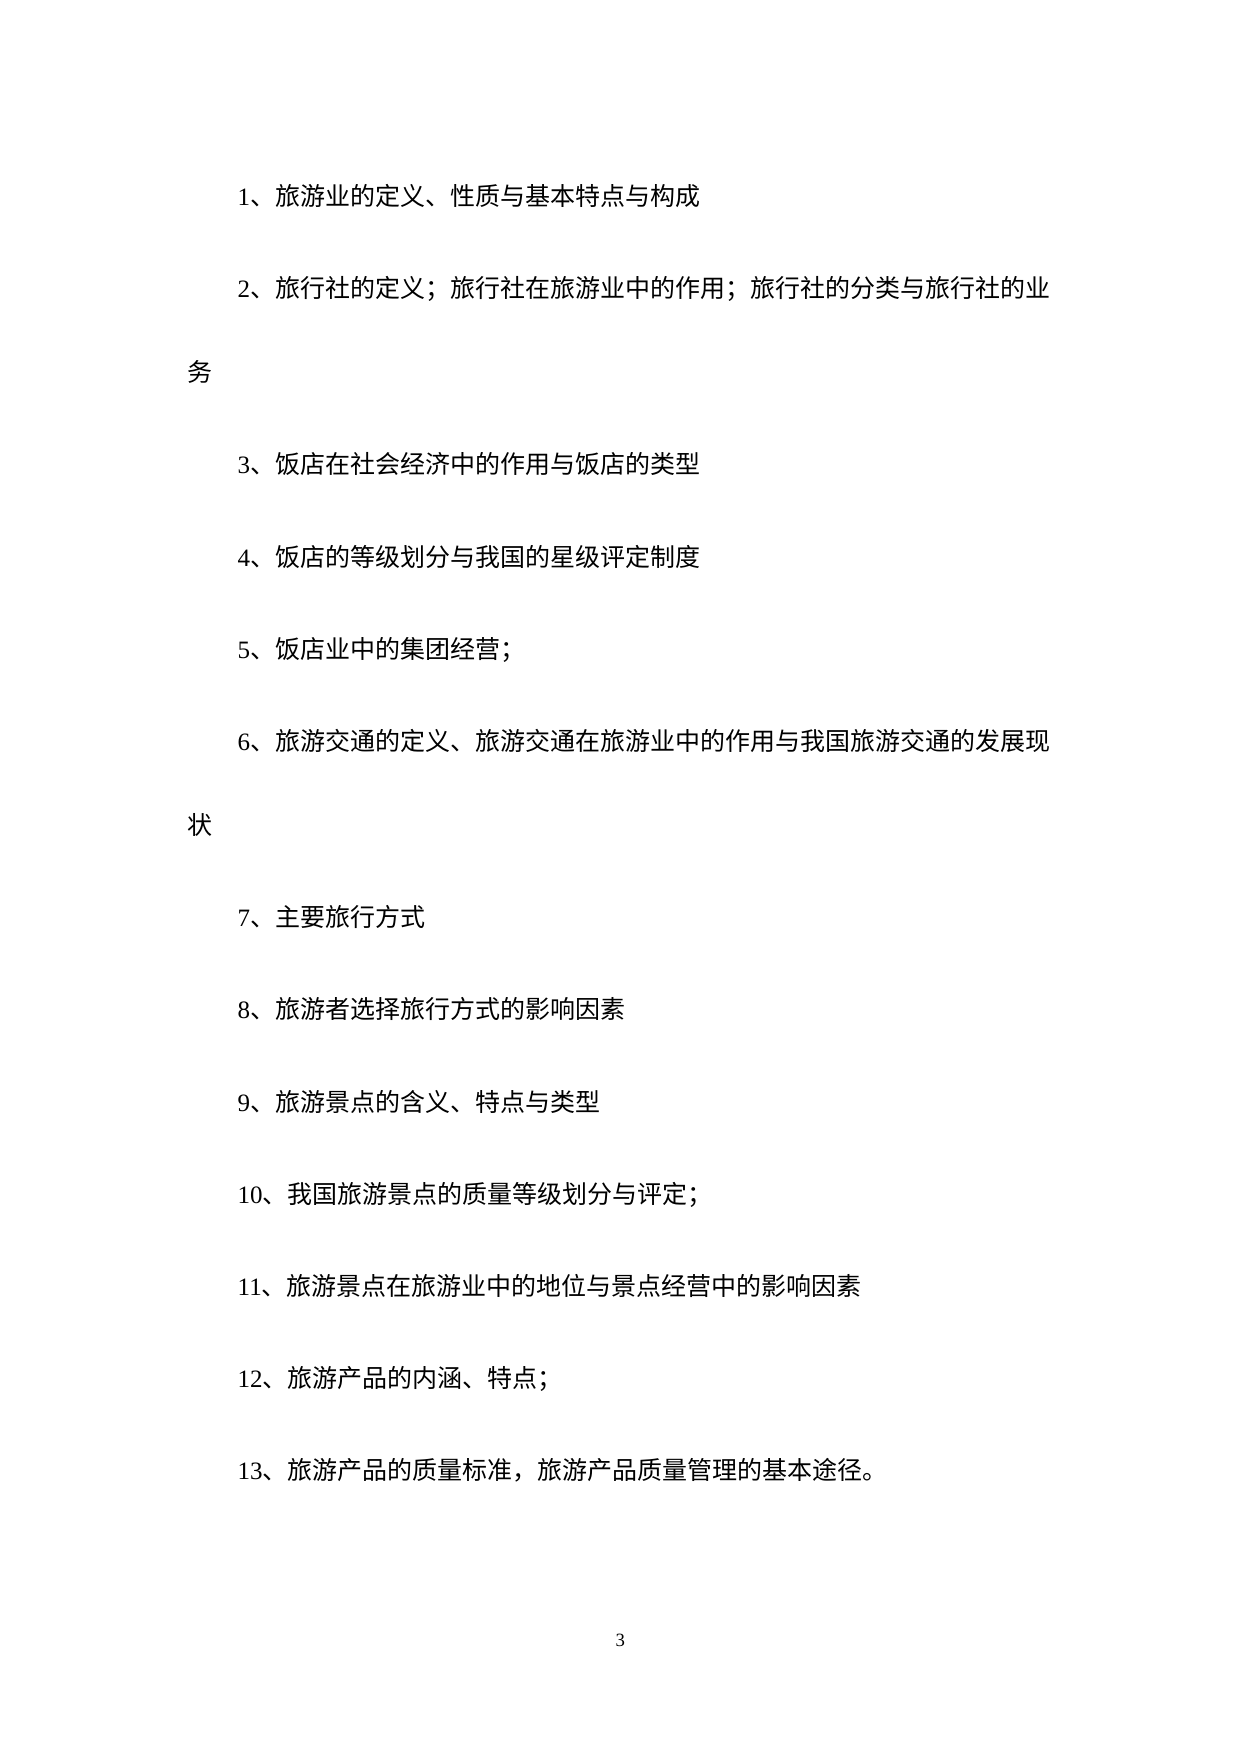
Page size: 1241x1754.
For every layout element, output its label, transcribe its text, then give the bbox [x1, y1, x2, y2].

text 13、旅游产品的质量标准，旅游产品质量管理的基本途径。 [187, 1436, 1053, 1501]
text 10、我国旅游景点的质量等级划分与评定； [187, 1160, 1053, 1225]
text 2、旅行社的定义；旅行社在旅游业中的作用；旅行社的分类与旅行社的业务 [187, 254, 1053, 403]
text 6、旅游交通的定义、旅游交通在旅游业中的作用与我国旅游交通的发展现状 [187, 707, 1053, 856]
text 1、旅游业的定义、性质与基本特点与构成 [187, 162, 1053, 227]
text 12、旅游产品的内涵、特点； [187, 1344, 1053, 1409]
text 5、饭店业中的集团经营； [187, 615, 1053, 680]
text 7、主要旅行方式 [187, 883, 1053, 948]
text 4、饭店的等级划分与我国的星级评定制度 [187, 523, 1053, 588]
text 8、旅游者选择旅行方式的影响因素 [187, 976, 1053, 1041]
text 9、旅游景点的含义、特点与类型 [187, 1068, 1053, 1133]
text 11、旅游景点在旅游业中的地位与景点经营中的影响因素 [187, 1252, 1053, 1317]
text 3、饭店在社会经济中的作用与饭店的类型 [187, 431, 1053, 496]
